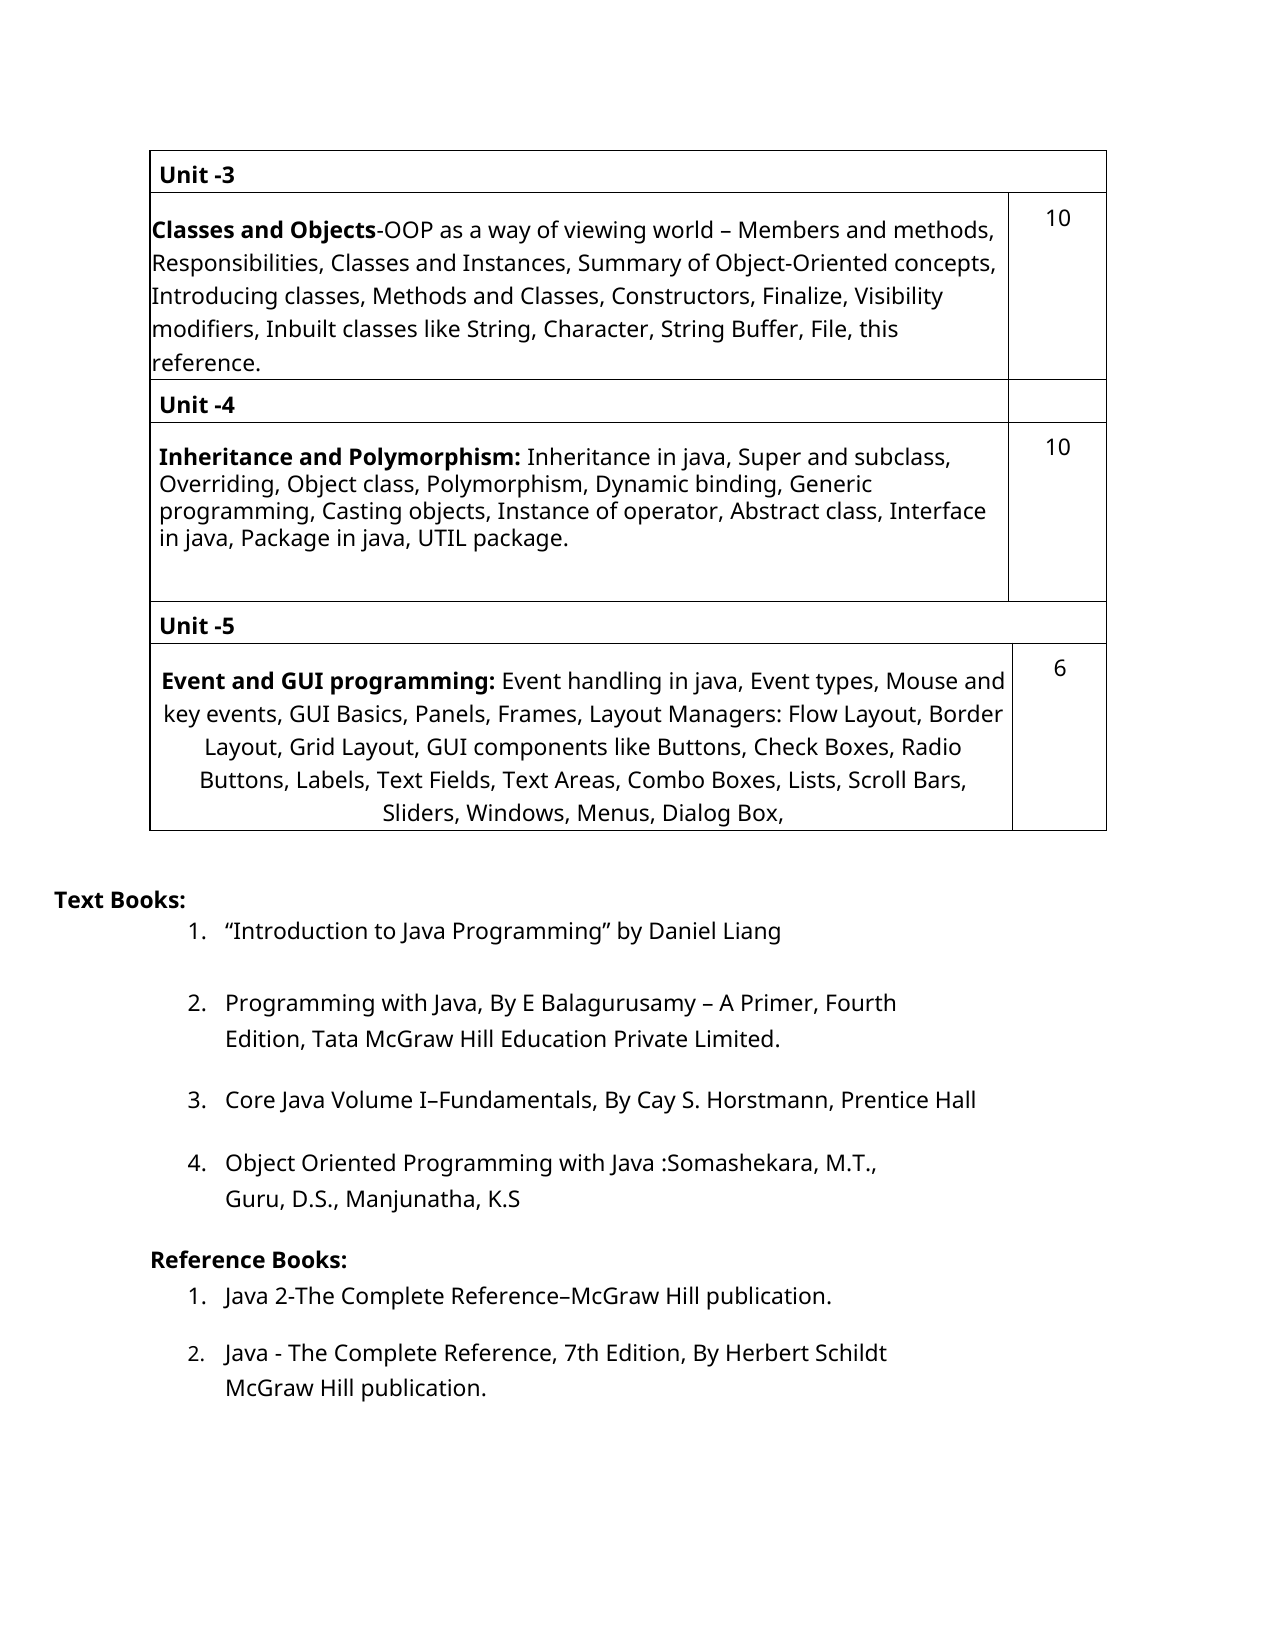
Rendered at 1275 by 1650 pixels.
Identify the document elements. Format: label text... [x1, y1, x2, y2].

subtitle Reference Books: [150, 1244, 1125, 1275]
table_cell Unit -5 [151, 602, 1106, 643]
table_cell 10 [1009, 193, 1106, 379]
table_cell Event and GUI programming: Event handling in java, Event types, Mouse and key events, GUI Basics, Panels, Frames, Layout Managers: Flow Layout, Border Layout, Grid Layout, GUI components like Buttons, Check Boxes, Radio Buttons, Labels, Text Fields, Text Areas, Combo Boxes, Lists, Scroll Bars, Sliders, Windows, Menus, Dialog Box, [151, 644, 1012, 830]
list Programming with Java, By E Balagurusamy – A Primer, Fourth Edition, Tata McGraw Hill Education Private Limited. [187, 987, 974, 1054]
table_cell Classes and Objects-OOP as a way of viewing world – Members and methods, Responsibilities, Classes and Instances, Summary of Object-Oriented concepts, Introducing classes, Methods and Classes, Constructors, Finalize, Visibility modifiers, Inbuilt classes like String, Character, String Buffer, File, this reference. [151, 193, 1008, 379]
table_cell Unit -3 [151, 151, 1106, 192]
table_cell 6 [1013, 644, 1106, 830]
list “Introduction to Java Programming” by Daniel Liang [187, 915, 974, 946]
list Core Java Volume I–Fundamentals, By Cay S. Horstmann, Prentice Hall [187, 1084, 1125, 1115]
list Object Oriented Programming with Java :Somashekara, M.T., Guru, D.S., Manjunatha, K.S [187, 1147, 922, 1214]
table_cell 10 [1009, 423, 1106, 601]
table_cell Inheritance and Polymorphism: Inheritance in java, Super and subclass, Overriding, Object class, Polymorphism, Dynamic binding, Generic programming, Casting objects, Instance of operator, Abstract class, Interface in java, Package in java, UTIL package. [151, 423, 1008, 601]
list Java 2-The Complete Reference–McGraw Hill publication. [187, 1280, 1125, 1311]
table_cell [1009, 380, 1106, 422]
list Java - The Complete Reference, 7th Edition, By Herbert Schildt McGraw Hill publication. [187, 1336, 972, 1403]
table_cell Unit -4 [151, 380, 1008, 422]
subtitle Text Books: [48, 884, 1125, 915]
